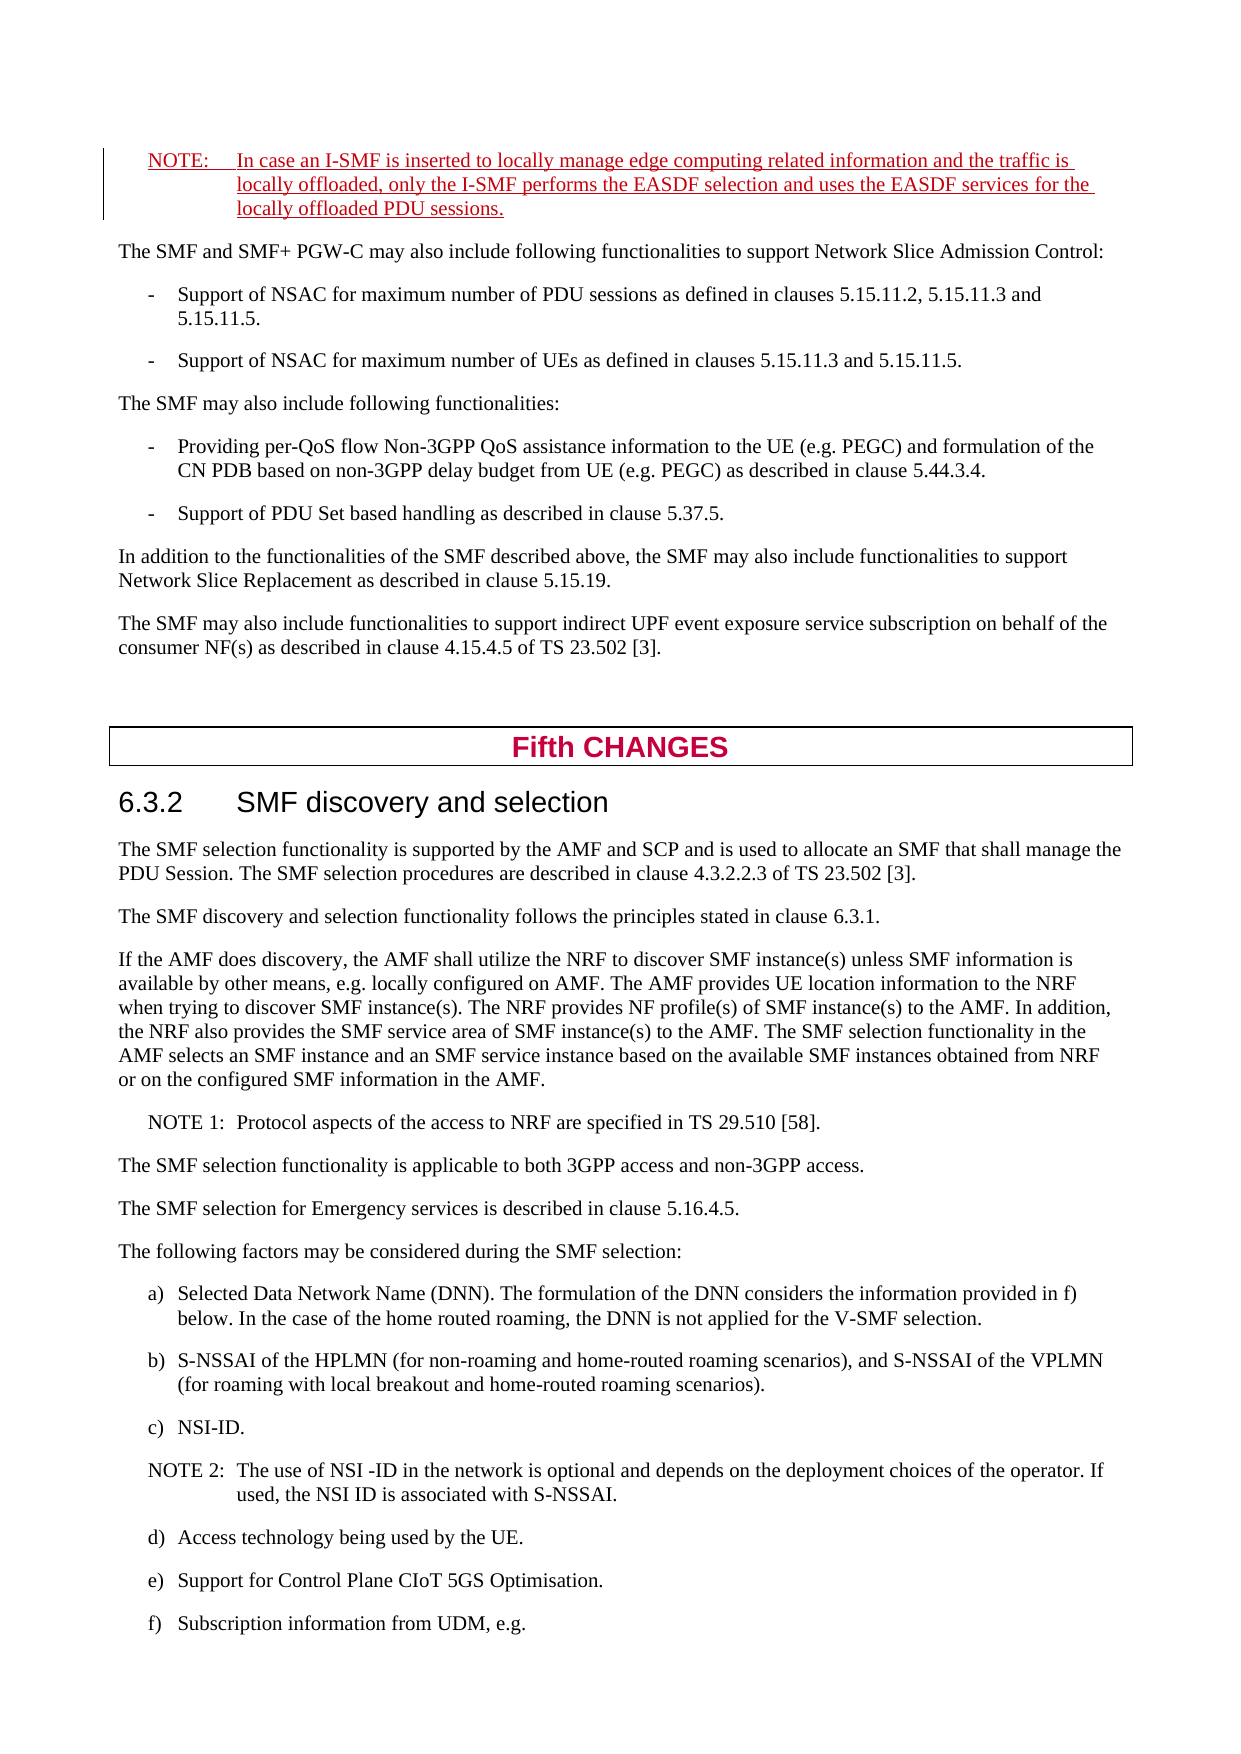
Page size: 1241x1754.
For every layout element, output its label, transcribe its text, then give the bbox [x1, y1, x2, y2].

text - Providing per-QoS flow Non-3GPP QoS assistance information to the UE (e.g. PEGC) and formulation of the CN PDB based on non-3GPP delay budget from UE (e.g. PEGC) as described in clause 5.44.3.4. [148, 434, 1122, 482]
text If the AMF does discovery, the AMF shall utilize the NRF to discover SMF instance(s) unless SMF information is available by other means, e.g. locally configured on AMF. The AMF provides UE location information to the NRF when trying to discover SMF instance(s). The NRF provides NF profile(s) of SMF instance(s) to the AMF. In addition, the NRF also provides the SMF service area of SMF instance(s) to the AMF. The SMF selection functionality in the AMF selects an SMF instance and an SMF service instance based on the available SMF instances obtained from NRF or on the configured SMF information in the AMF. [118, 947, 1122, 1091]
text a) Selected Data Network Name (DNN). The formulation of the DNN considers the information provided in f) below. In the case of the home routed roaming, the DNN is not applied for the V-SMF selection. [148, 1281, 1122, 1329]
text d) Access technology being used by the UE. [148, 1525, 1122, 1549]
text - Support of PDU Set based handling as described in clause 5.37.5. [148, 501, 1122, 525]
text NOTE 1: Protocol aspects of the access to NRF are specified in TS 29.510 [58]. [148, 1110, 1122, 1134]
text The SMF selection functionality is supported by the AMF and SCP and is used to allocate an SMF that shall manage the PDU Session. The SMF selection procedures are described in clause 4.3.2.2.3 of TS 23.502 [3]. [118, 837, 1122, 885]
text The SMF may also include following functionalities: [118, 391, 1122, 415]
text The SMF selection functionality is applicable to both 3GPP access and non-3GPP access. [118, 1153, 1122, 1177]
text b) S-NSSAI of the HPLMN (for non-roaming and home-routed roaming scenarios), and S-NSSAI of the VPLMN (for roaming with local breakout and home-routed roaming scenarios). [148, 1348, 1122, 1396]
text The SMF may also include functionalities to support indirect UPF event exposure service subscription on behalf of the consumer NF(s) as described in clause 4.15.4.5 of TS 23.502 [3]. [118, 611, 1122, 659]
text - Support of NSAC for maximum number of UEs as defined in clauses 5.15.11.3 and 5.15.11.5. [148, 348, 1122, 372]
text NOTE 2: The use of NSI -ID in the network is optional and depends on the deployment choices of the operator. If used, the NSI ID is associated with S-NSSAI. [148, 1458, 1122, 1506]
text The following factors may be considered during the SMF selection: [118, 1238, 1122, 1263]
text c) NSI-ID. [148, 1415, 1122, 1439]
text e) Support for Control Plane CIoT 5GS Optimisation. [148, 1568, 1122, 1592]
text - Support of NSAC for maximum number of PDU sessions as defined in clauses 5.15.11.2, 5.15.11.3 and 5.15.11.5. [148, 281, 1122, 329]
text The SMF and SMF+ PGW-C may also include following functionalities to support Network Slice Admission Control: [118, 239, 1122, 263]
text The SMF discovery and selection functionality follows the principles stated in clause 6.3.1. [118, 904, 1122, 928]
text Fifth CHANGES [110, 728, 1132, 765]
text In addition to the functionalities of the SMF described above, the SMF may also include functionalities to support Network Slice Replacement as described in clause 5.15.19. [118, 544, 1122, 592]
text f) Subscription information from UDM, e.g. [148, 1610, 1122, 1634]
text The SMF selection for Emergency services is described in clause 5.16.4.5. [118, 1196, 1122, 1220]
subtitle 6.3.2 SMF discovery and selection [118, 785, 1122, 818]
